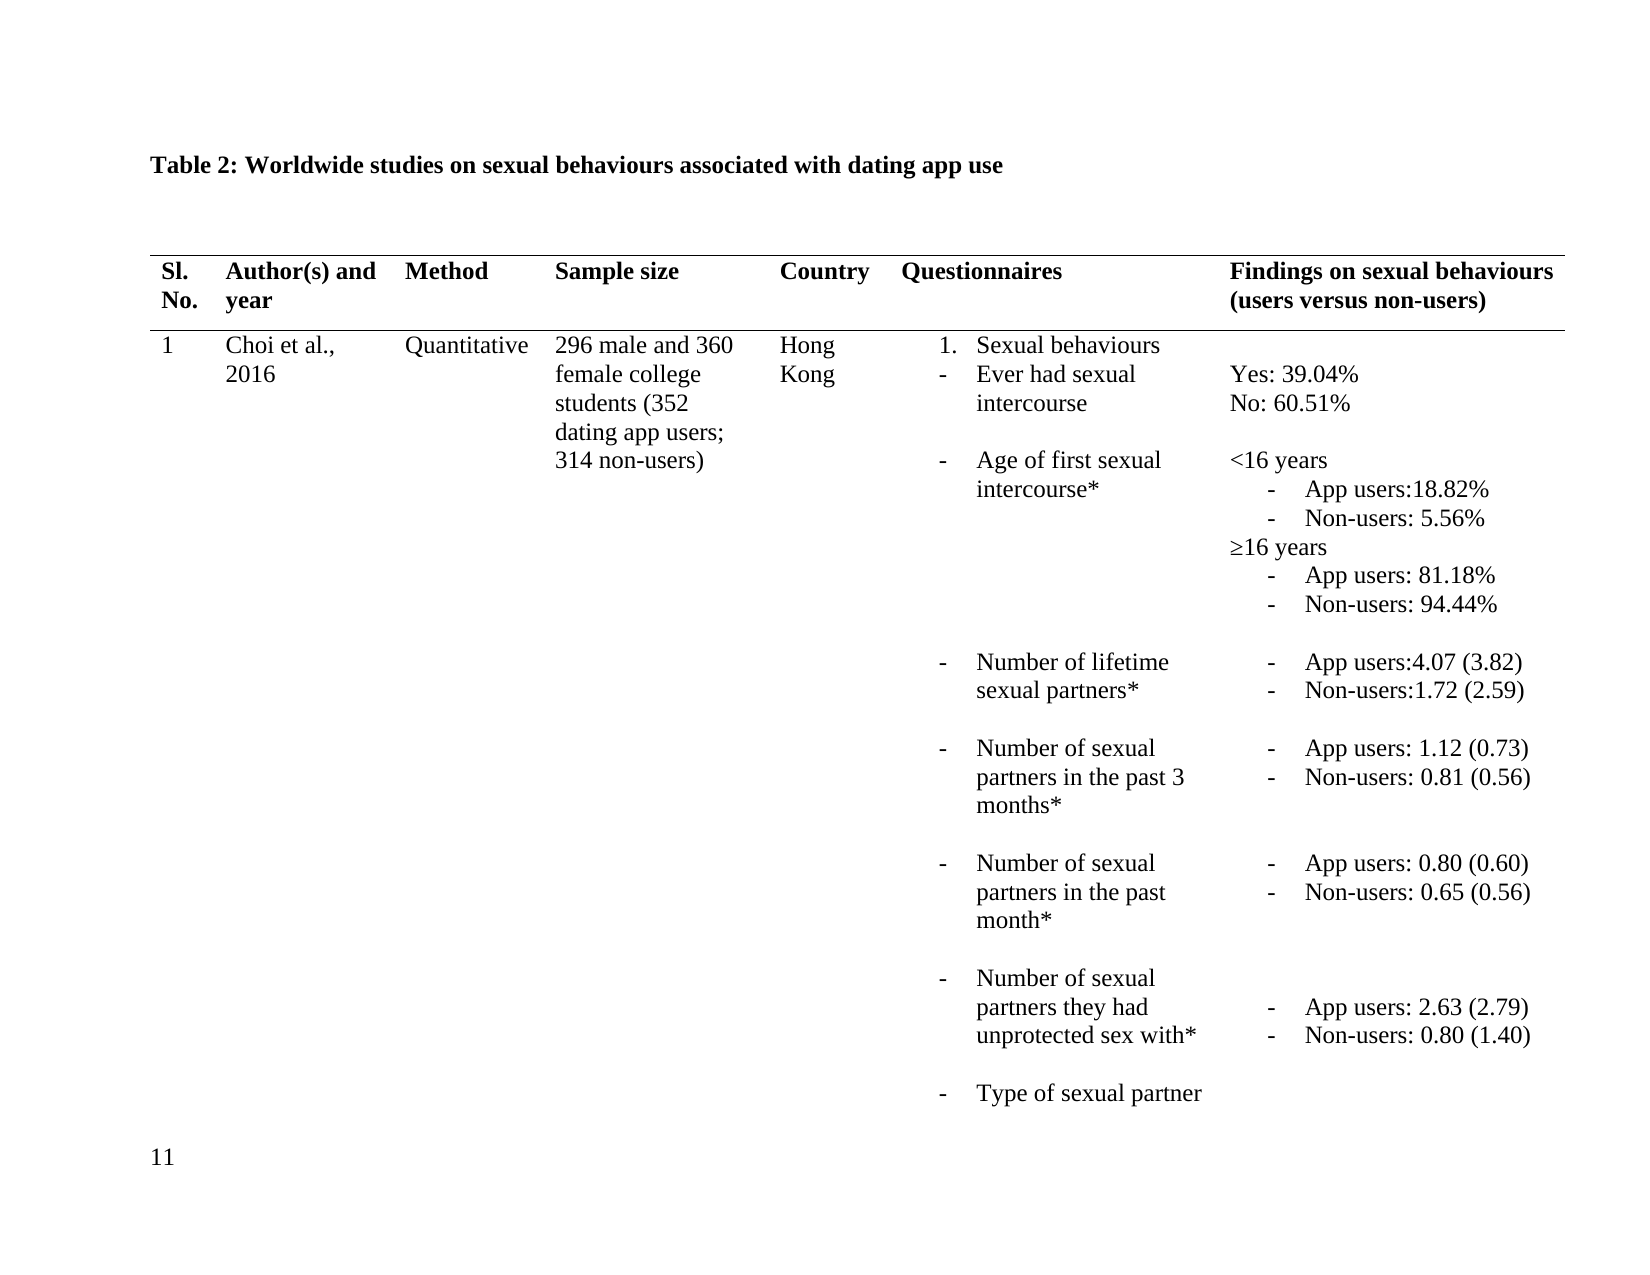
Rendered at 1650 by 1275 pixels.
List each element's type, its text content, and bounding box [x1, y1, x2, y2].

table_header Questionnaires [890, 256, 1218, 329]
table_header Author(s) and year [214, 256, 394, 329]
table_header Sample size [544, 256, 768, 329]
table_header Findings on sexual behaviours (users versus non-users) [1218, 256, 1565, 329]
table_cell 1 [150, 331, 214, 1107]
table_header Method [394, 256, 543, 329]
table_header Sl. No. [150, 256, 214, 329]
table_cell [890, 331, 1218, 1107]
table_cell Hong Kong [768, 331, 890, 1107]
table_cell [1218, 331, 1565, 1107]
table_cell Choi et al., 2016 [214, 331, 394, 1107]
table_header Country [768, 256, 890, 329]
text Table 2: Worldwide studies on sexual behaviours associated with dating app use [150, 150, 1500, 179]
table_cell Quantitative [394, 331, 543, 1107]
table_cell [544, 331, 768, 1107]
